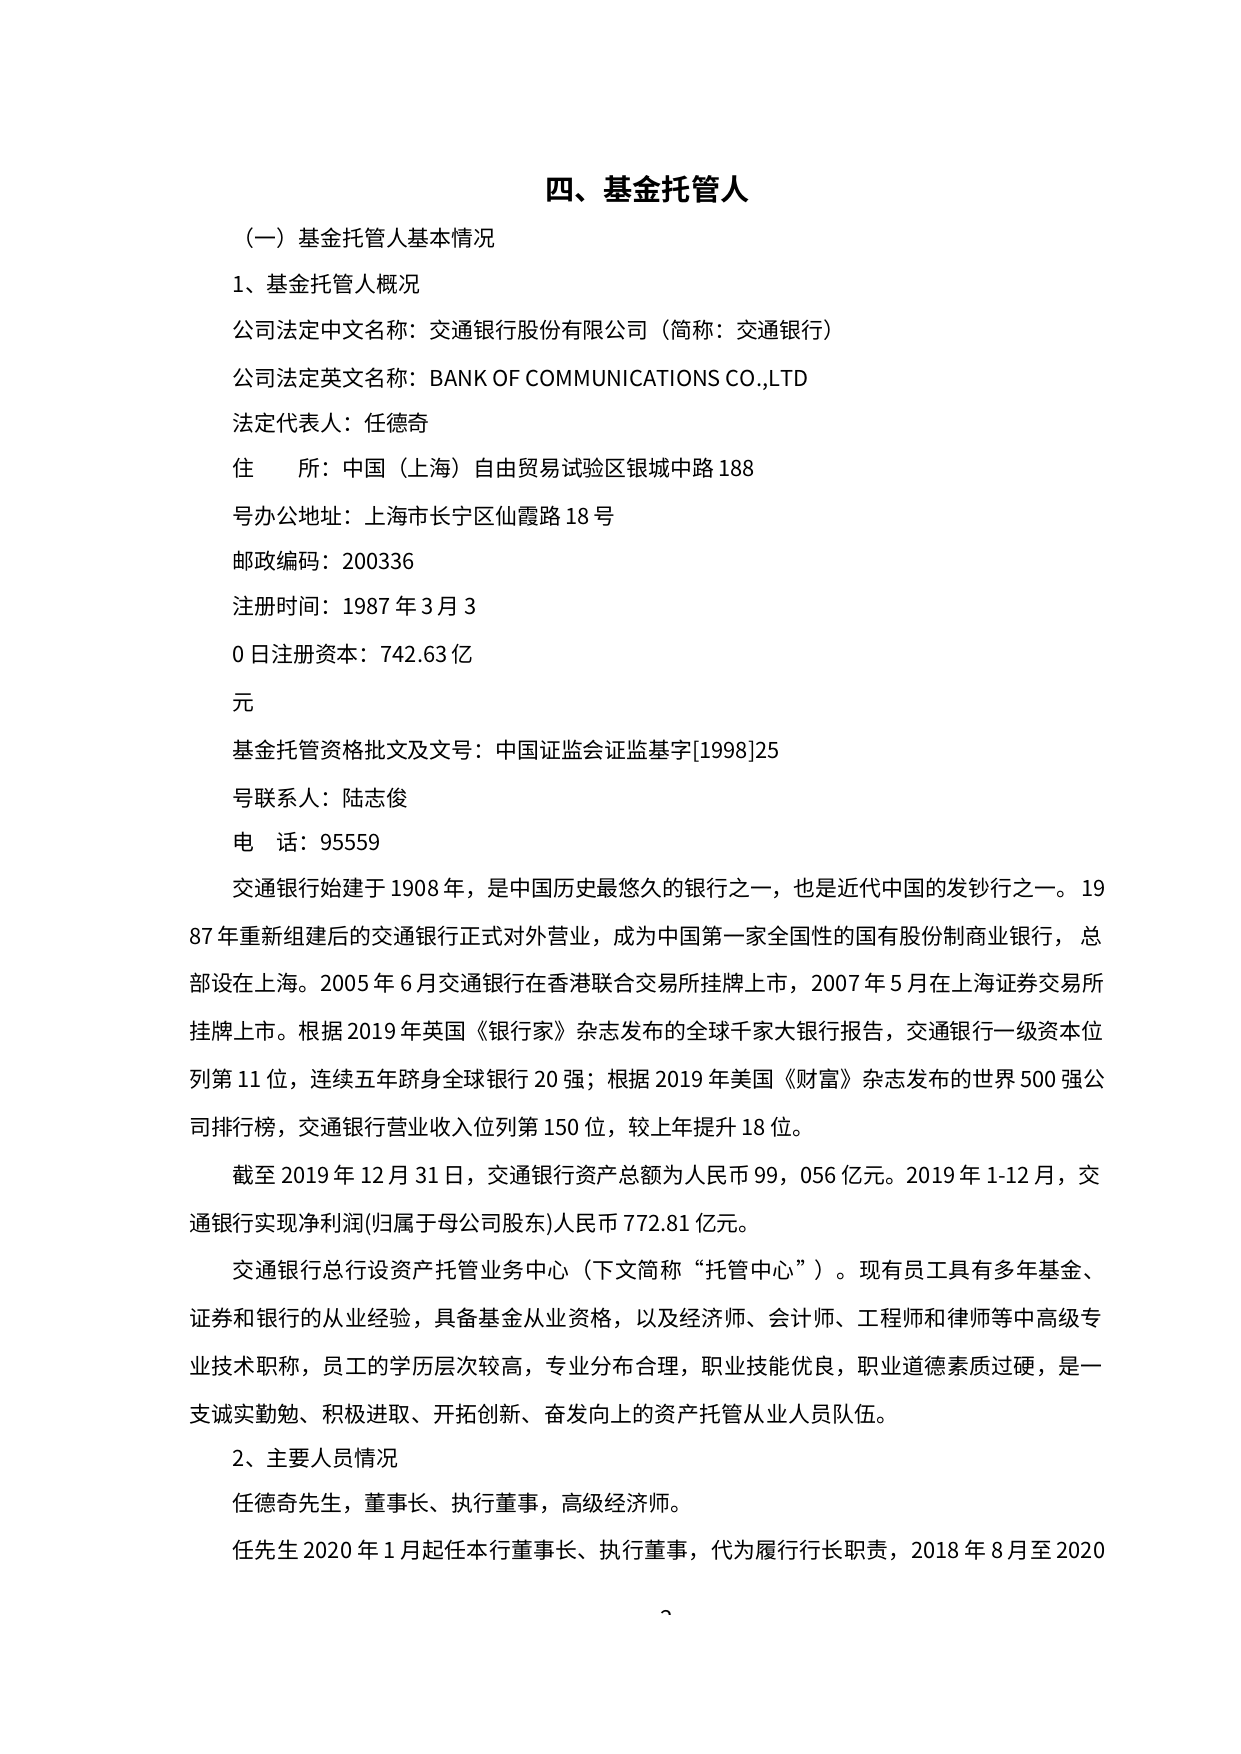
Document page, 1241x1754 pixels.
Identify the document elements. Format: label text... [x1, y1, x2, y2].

text 电 话：95559 [233, 828, 1203, 856]
text 2、主要人员情况 [233, 1444, 1203, 1472]
text 注册时间：1987年3月30日注册资本：742.63亿元 [233, 589, 484, 717]
text 交通银行始建于1908年，是中国历史最悠久的银行之一，也是近代中国的发钞行之一。1987年重新组建后的交通银行正式对外营业，成为中国第一家全国性的国有股份制商业银行， 总部设在上海。2005年6月交通银行在香港联合交易所挂牌上市，2007年5月在上海证券交易所挂牌上市。根据2019年英国《银行家》杂志发布的全球千家大银行报告，交通银行一级资本位列第11位，连续五年跻身全球银行20强；根据2019年美国《财富》杂志发布的世界500强公司排行榜，交通银行营业收入位列第150位，较上年提升18位。 [189, 871, 1105, 1142]
text 邮政编码：200336 [233, 547, 1203, 575]
text 住 所：中国（上海）自由贸易试验区银城中路188号办公地址：上海市长宁区仙霞路18号 [233, 451, 769, 531]
text 基金托管资格批文及文号：中国证监会证监基字[1998]25号联系人：陆志俊 [233, 733, 802, 812]
text 公司法定中文名称：交通银行股份有限公司（简称：交通银行） 公司法定英文名称：BANK OF COMMUNICATIONS CO.,LTD [233, 313, 845, 393]
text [189, 1533, 1105, 1564]
text 任德奇先生，董事长、执行董事，高级经济师。 [233, 1486, 1203, 1518]
subtitle 四、基金托管人 [187, 166, 1107, 209]
text 1、基金托管人概况 [233, 267, 1203, 299]
text 截至2019年12月31日，交通银行资产总额为人民币99，056亿元。2019年1-12月，交通银行实现净利润(归属于母公司股东)人民币772.81亿元。 [189, 1158, 1105, 1237]
text 法定代表人：任德奇 [233, 409, 1203, 437]
text 交通银行总行设资产托管业务中心（下文简称“托管中心”）。现有员工具有多年基金、证券和银行的从业经验，具备基金从业资格，以及经济师、会计师、工程师和律师等中高级专业技术职称，员工的学历层次较高，专业分布合理，职业技能优良，职业道德素质过硬，是一支诚实勤勉、积极进取、开拓创新、奋发向上的资产托管从业人员队伍。 [189, 1253, 1105, 1428]
text （一）基金托管人基本情况 [233, 221, 1203, 253]
